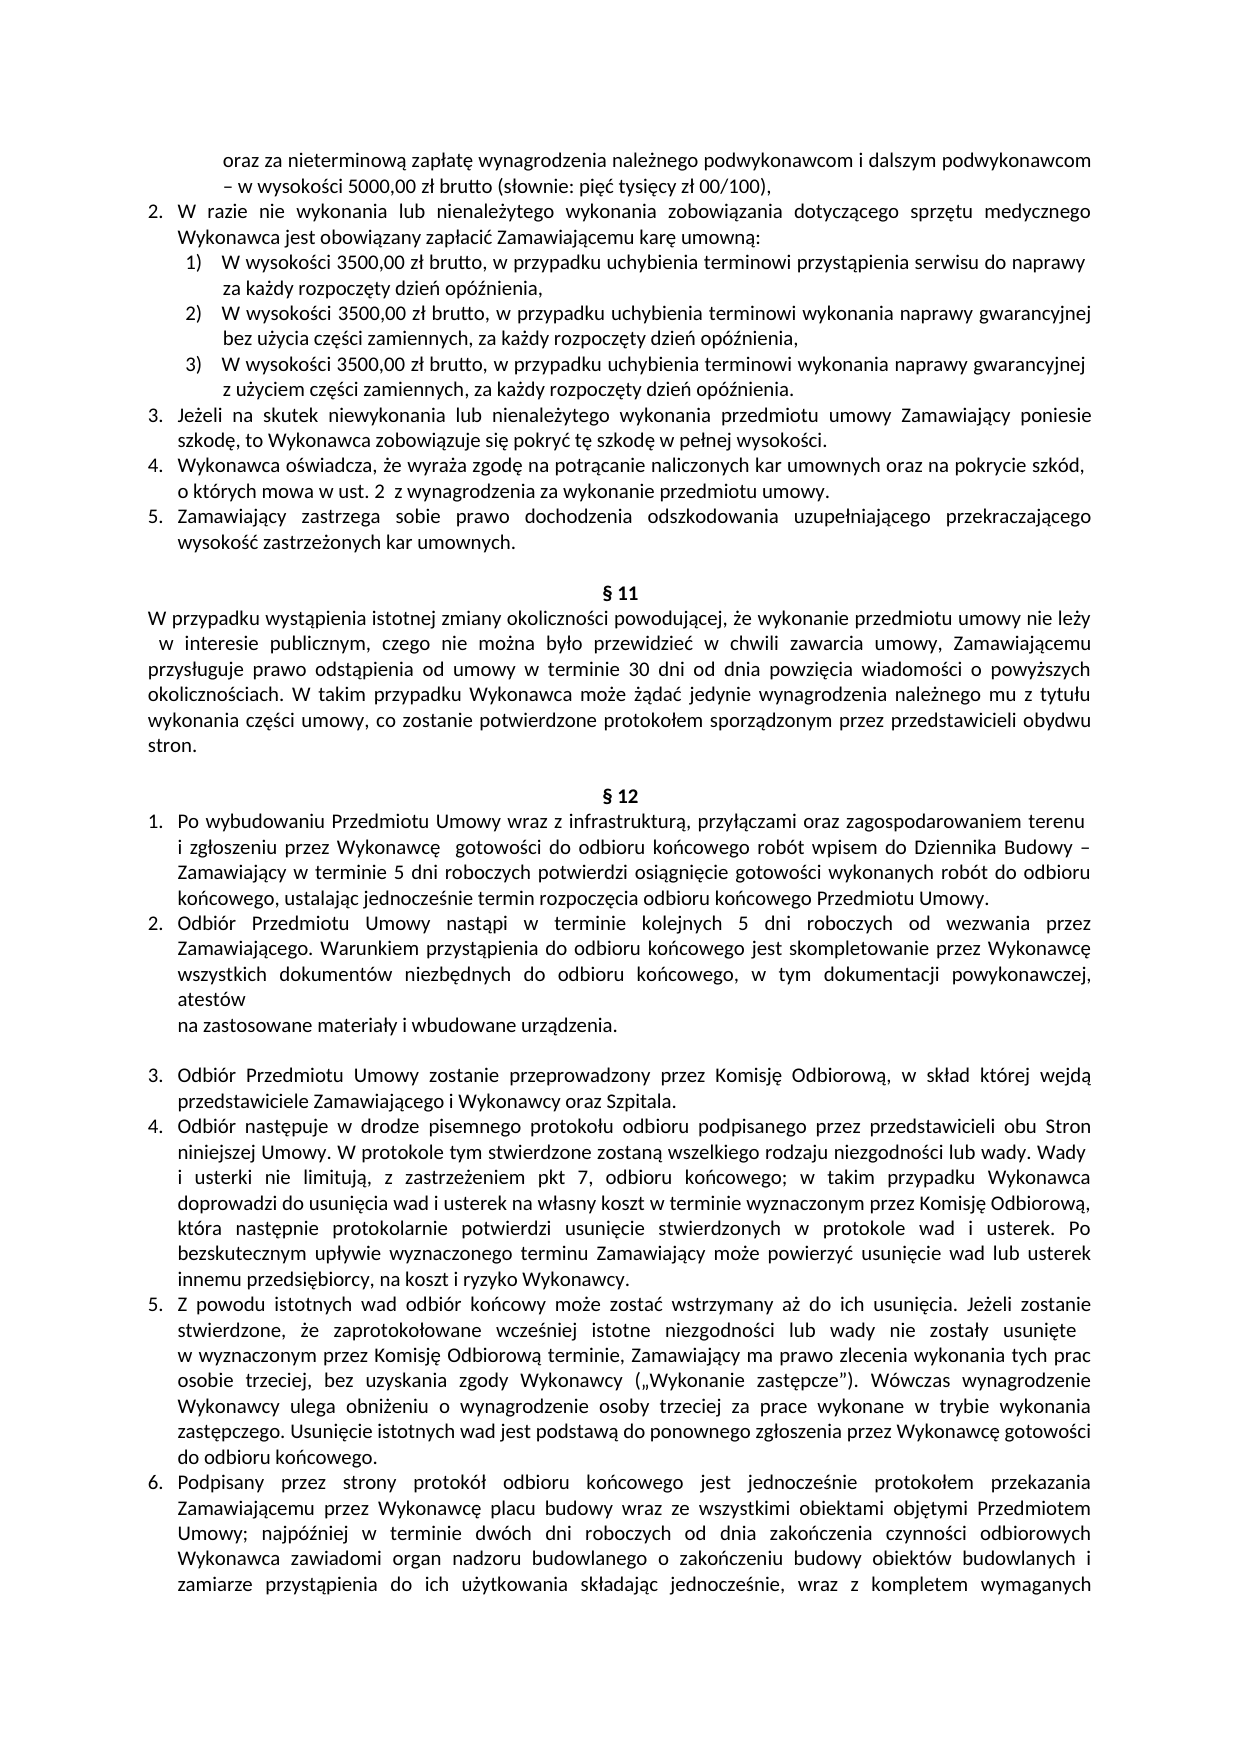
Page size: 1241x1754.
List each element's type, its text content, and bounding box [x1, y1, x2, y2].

list Odbiór Przedmiotu Umowy nastąpi w terminie kolejnych 5 dni roboczych od wezwania przez Zamawiającego. Warunkiem przystąpienia do odbioru końcowego jest skompletowanie przez Wykonawcę wszystkich dokumentów niezbędnych do odbioru końcowego, w tym dokumentacji powykonawczej, atestów na zastosowane materiały i wbudowane urządzenia. [148, 910, 1093, 1037]
list Odbiór następuje w drodze pisemnego protokołu odbioru podpisanego przez przedstawicieli obu Stron niniejszej Umowy. W protokole tym stwierdzone zostaną wszelkiego rodzaju niezgodności lub wady. Wady i usterki nie limitują, z zastrzeżeniem pkt 7, odbioru końcowego; w takim przypadku Wykonawca doprowadzi do usunięcia wad i usterek na własny koszt w terminie wyznaczonym przez Komisję Odbiorową, która następnie protokolarnie potwierdzi usunięcie stwierdzonych w protokole wad i usterek. Po bezskutecznym upływie wyznaczonego terminu Zamawiający może powierzyć usunięcie wad lub usterek innemu przedsiębiorcy, na koszt i ryzyko Wykonawcy. [148, 1113, 1093, 1291]
list W razie nie wykonania lub nienależytego wykonania zobowiązania dotyczącego sprzętu medycznego Wykonawca jest obowiązany zapłacić Zamawiającemu karę umowną: [148, 198, 1093, 249]
list Z powodu istotnych wad odbiór końcowy może zostać wstrzymany aż do ich usunięcia. Jeżeli zostanie stwierdzone, że zaprotokołowane wcześniej istotne niezgodności lub wady nie zostały usunięte w wyznaczonym przez Komisję Odbiorową terminie, Zamawiający ma prawo zlecenia wykonania tych prac osobie trzeciej, bez uzyskania zgody Wykonawcy („Wykonanie zastępcze”). Wówczas wynagrodzenie Wykonawcy ulega obniżeniu o wynagrodzenie osoby trzeciej za prace wykonane w trybie wykonania zastępczego. Usunięcie istotnych wad jest podstawą do ponownego zgłoszenia przez Wykonawcę gotowości do odbioru końcowego. [148, 1291, 1093, 1469]
list Po wybudowaniu Przedmiotu Umowy wraz z infrastrukturą, przyłączami oraz zagospodarowaniem terenu i zgłoszeniu przez Wykonawcę gotowości do odbioru końcowego robót wpisem do Dziennika Budowy – Zamawiający w terminie 5 dni roboczych potwierdzi osiągnięcie gotowości wykonanych robót do odbioru końcowego, ustalając jednocześnie termin rozpoczęcia odbioru końcowego Przedmiotu Umowy. [148, 808, 1093, 910]
list Wykonawca oświadcza, że wyraża zgodę na potrącanie naliczonych kar umownych oraz na pokrycie szkód, o których mowa w ust. 2 z wynagrodzenia za wykonanie przedmiotu umowy. [148, 453, 1093, 503]
list Zamawiający zastrzega sobie prawo dochodzenia odszkodowania uzupełniającego przekraczającego wysokość zastrzeżonych kar umownych. [148, 503, 1093, 554]
text § 12 [148, 783, 1093, 808]
text W przypadku wystąpienia istotnej zmiany okoliczności powodującej, że wykonanie przedmiotu umowy nie leży w interesie publicznym, czego nie można było przewidzieć w chwili zawarcia umowy, Zamawiającemu przysługuje prawo odstąpienia od umowy w terminie 30 dni od dnia powzięcia wiadomości o powyższych okolicznościach. W takim przypadku Wykonawca może żądać jedynie wynagrodzenia należnego mu z tytułu wykonania części umowy, co zostanie potwierdzone protokołem sporządzonym przez przedstawicieli obydwu stron. [148, 605, 1093, 758]
list W wysokości 3500,00 zł brutto, w przypadku uchybienia terminowi wykonania naprawy gwarancyjnej z użyciem części zamiennych, za każdy rozpoczęty dzień opóźnienia. [185, 351, 1093, 402]
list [148, 1469, 1093, 1596]
list Odbiór Przedmiotu Umowy zostanie przeprowadzony przez Komisję Odbiorową, w skład której wejdą przedstawiciele Zamawiającego i Wykonawcy oraz Szpitala. [148, 1063, 1093, 1113]
list W wysokości 3500,00 zł brutto, w przypadku uchybienia terminowi przystąpienia serwisu do naprawy za każdy rozpoczęty dzień opóźnienia, [185, 249, 1093, 300]
text § 11 [148, 580, 1093, 605]
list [185, 148, 1093, 198]
list W wysokości 3500,00 zł brutto, w przypadku uchybienia terminowi wykonania naprawy gwarancyjnej bez użycia części zamiennych, za każdy rozpoczęty dzień opóźnienia, [185, 300, 1093, 351]
list Jeżeli na skutek niewykonania lub nienależytego wykonania przedmiotu umowy Zamawiający poniesie szkodę, to Wykonawca zobowiązuje się pokryć tę szkodę w pełnej wysokości. [148, 402, 1093, 453]
